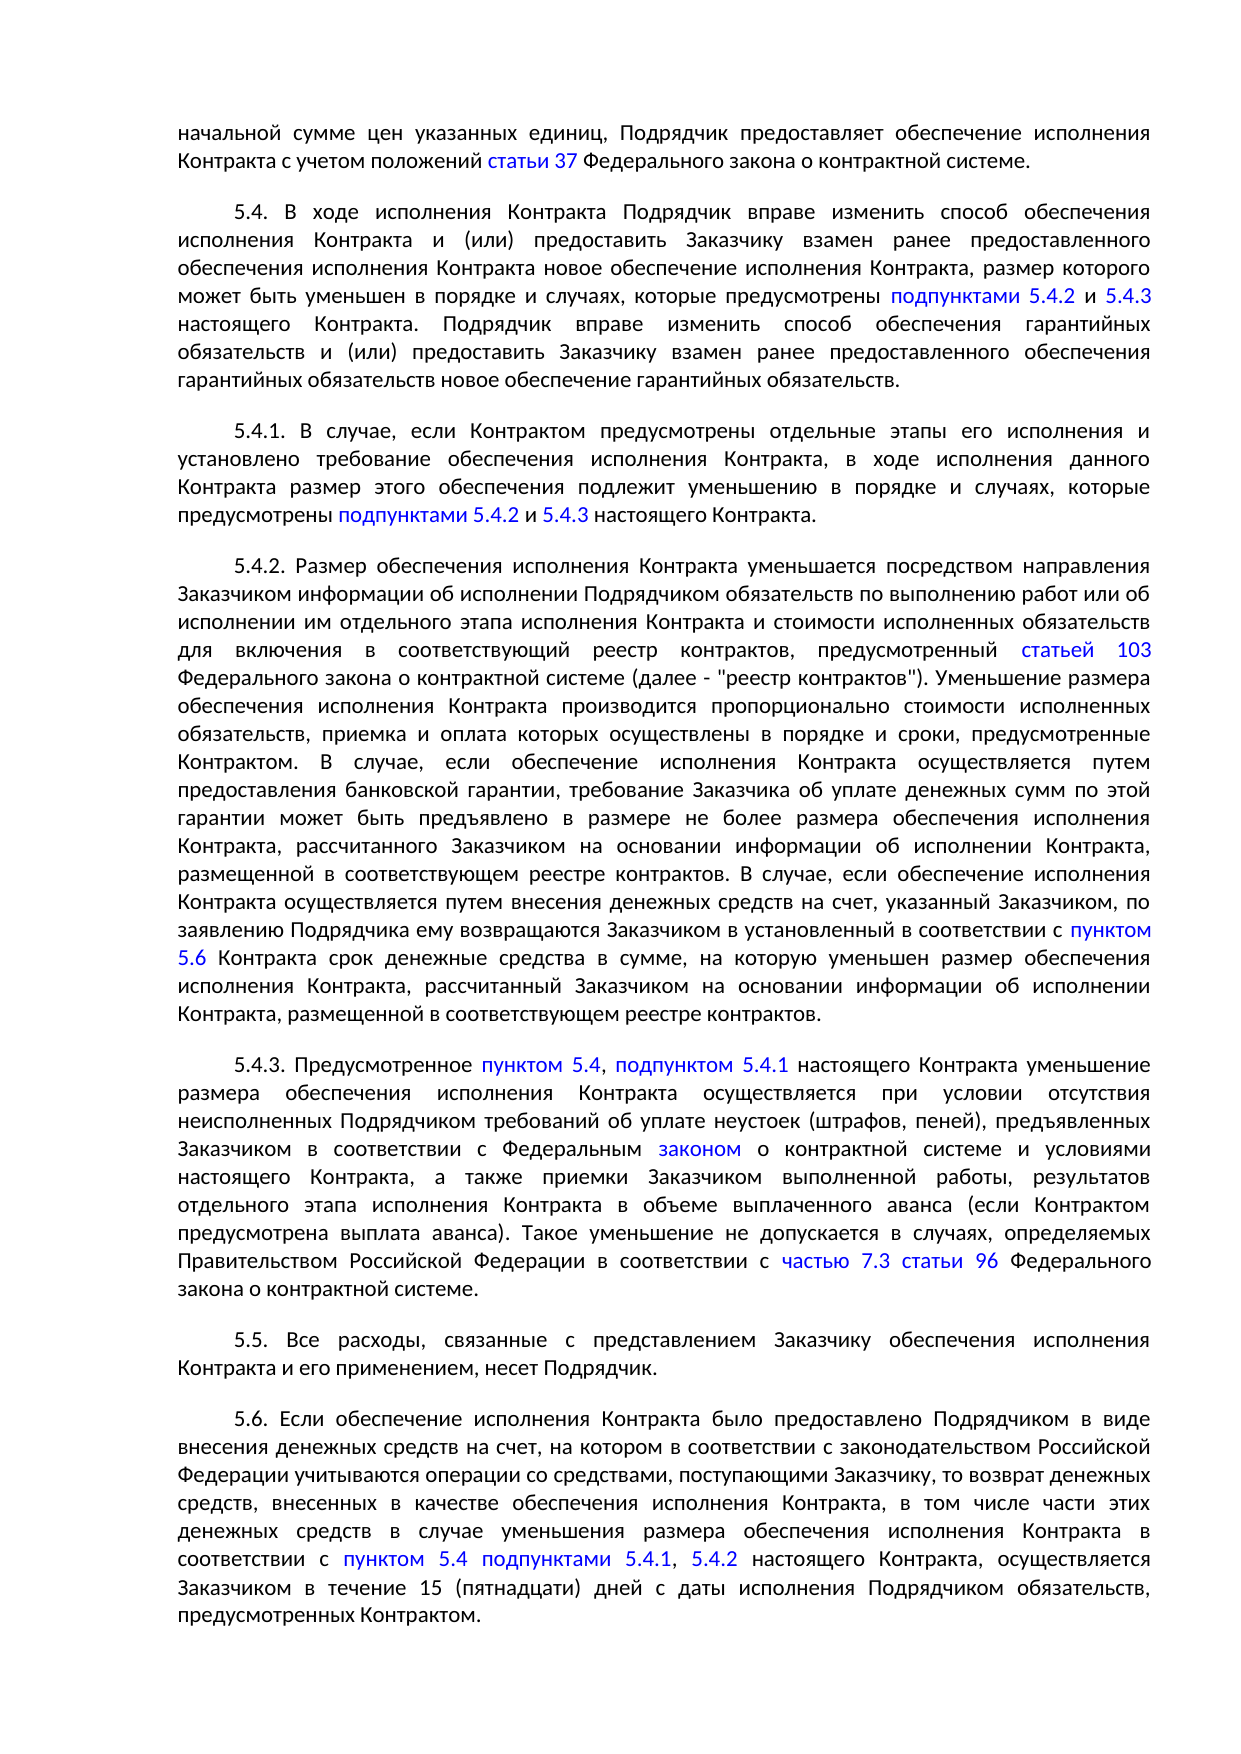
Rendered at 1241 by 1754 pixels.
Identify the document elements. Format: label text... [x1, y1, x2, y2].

text 5.4. В ходе исполнения Контракта Подрядчик вправе изменить способ обеспечения исполнения Контракта и (или) предоставить Заказчику взамен ранее предоставленного обеспечения исполнения Контракта новое обеспечение исполнения Контракта, размер которого может быть уменьшен в порядке и случаях, которые предусмотрены подпунктами 5.4.2 и 5.4.3 настоящего Контракта. Подрядчик вправе изменить способ обеспечения гарантийных обязательств и (или) предоставить Заказчику взамен ранее предоставленного обеспечения гарантийных обязательств новое обеспечение гарантийных обязательств. [177, 197, 1152, 393]
text 5.5. Все расходы, связанные с представлением Заказчику обеспечения исполнения Контракта и его применением, несет Подрядчик. [177, 1326, 1152, 1382]
text 5.4.2. Размер обеспечения исполнения Контракта уменьшается посредством направления Заказчиком информации об исполнении Подрядчиком обязательств по выполнению работ или об исполнении им отдельного этапа исполнения Контракта и стоимости исполненных обязательств для включения в соответствующий реестр контрактов, предусмотренный статьей 103 Федерального закона о контрактной системе (далее - "реестр контрактов"). Уменьшение размера обеспечения исполнения Контракта производится пропорционально стоимости исполненных обязательств, приемка и оплата которых осуществлены в порядке и сроки, предусмотренные Контрактом. В случае, если обеспечение исполнения Контракта осуществляется путем предоставления банковской гарантии, требование Заказчика об уплате денежных сумм по этой гарантии может быть предъявлено в размере не более размера обеспечения исполнения Контракта, рассчитанного Заказчиком на основании информации об исполнении Контракта, размещенной в соответствующем реестре контрактов. В случае, если обеспечение исполнения Контракта осуществляется путем внесения денежных средств на счет, указанный Заказчиком, по заявлению Подрядчика ему возвращаются Заказчиком в установленный в соответствии с пунктом 5.6 Контракта срок денежные средства в сумме, на которую уменьшен размер обеспечения исполнения Контракта, рассчитанный Заказчиком на основании информации об исполнении Контракта, размещенной в соответствующем реестре контрактов. [177, 551, 1152, 1027]
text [177, 118, 1152, 174]
text 5.4.1. В случае, если Контрактом предусмотрены отдельные этапы его исполнения и установлено требование обеспечения исполнения Контракта, в ходе исполнения данного Контракта размер этого обеспечения подлежит уменьшению в порядке и случаях, которые предусмотрены подпунктами 5.4.2 и 5.4.3 настоящего Контракта. [177, 416, 1152, 528]
text 5.4.3. Предусмотренное пунктом 5.4, подпунктом 5.4.1 настоящего Контракта уменьшение размера обеспечения исполнения Контракта осуществляется при условии отсутствия неисполненных Подрядчиком требований об уплате неустоек (штрафов, пеней), предъявленных Заказчиком в соответствии с Федеральным законом о контрактной системе и условиями настоящего Контракта, а также приемки Заказчиком выполненной работы, результатов отдельного этапа исполнения Контракта в объеме выплаченного аванса (если Контрактом предусмотрена выплата аванса). Такое уменьшение не допускается в случаях, определяемых Правительством Российской Федерации в соответствии с частью 7.3 статьи 96 Федерального закона о контрактной системе. [177, 1050, 1152, 1303]
text 5.6. Если обеспечение исполнения Контракта было предоставлено Подрядчиком в виде внесения денежных средств на счет, на котором в соответствии с законодательством Российской Федерации учитываются операции со средствами, поступающими Заказчику, то возврат денежных средств, внесенных в качестве обеспечения исполнения Контракта, в том числе части этих денежных средств в случае уменьшения размера обеспечения исполнения Контракта в соответствии с пунктом 5.4 подпунктами 5.4.1, 5.4.2 настоящего Контракта, осуществляется Заказчиком в течение 15 (пятнадцати) дней с даты исполнения Подрядчиком обязательств, предусмотренных Контрактом. [177, 1404, 1152, 1629]
